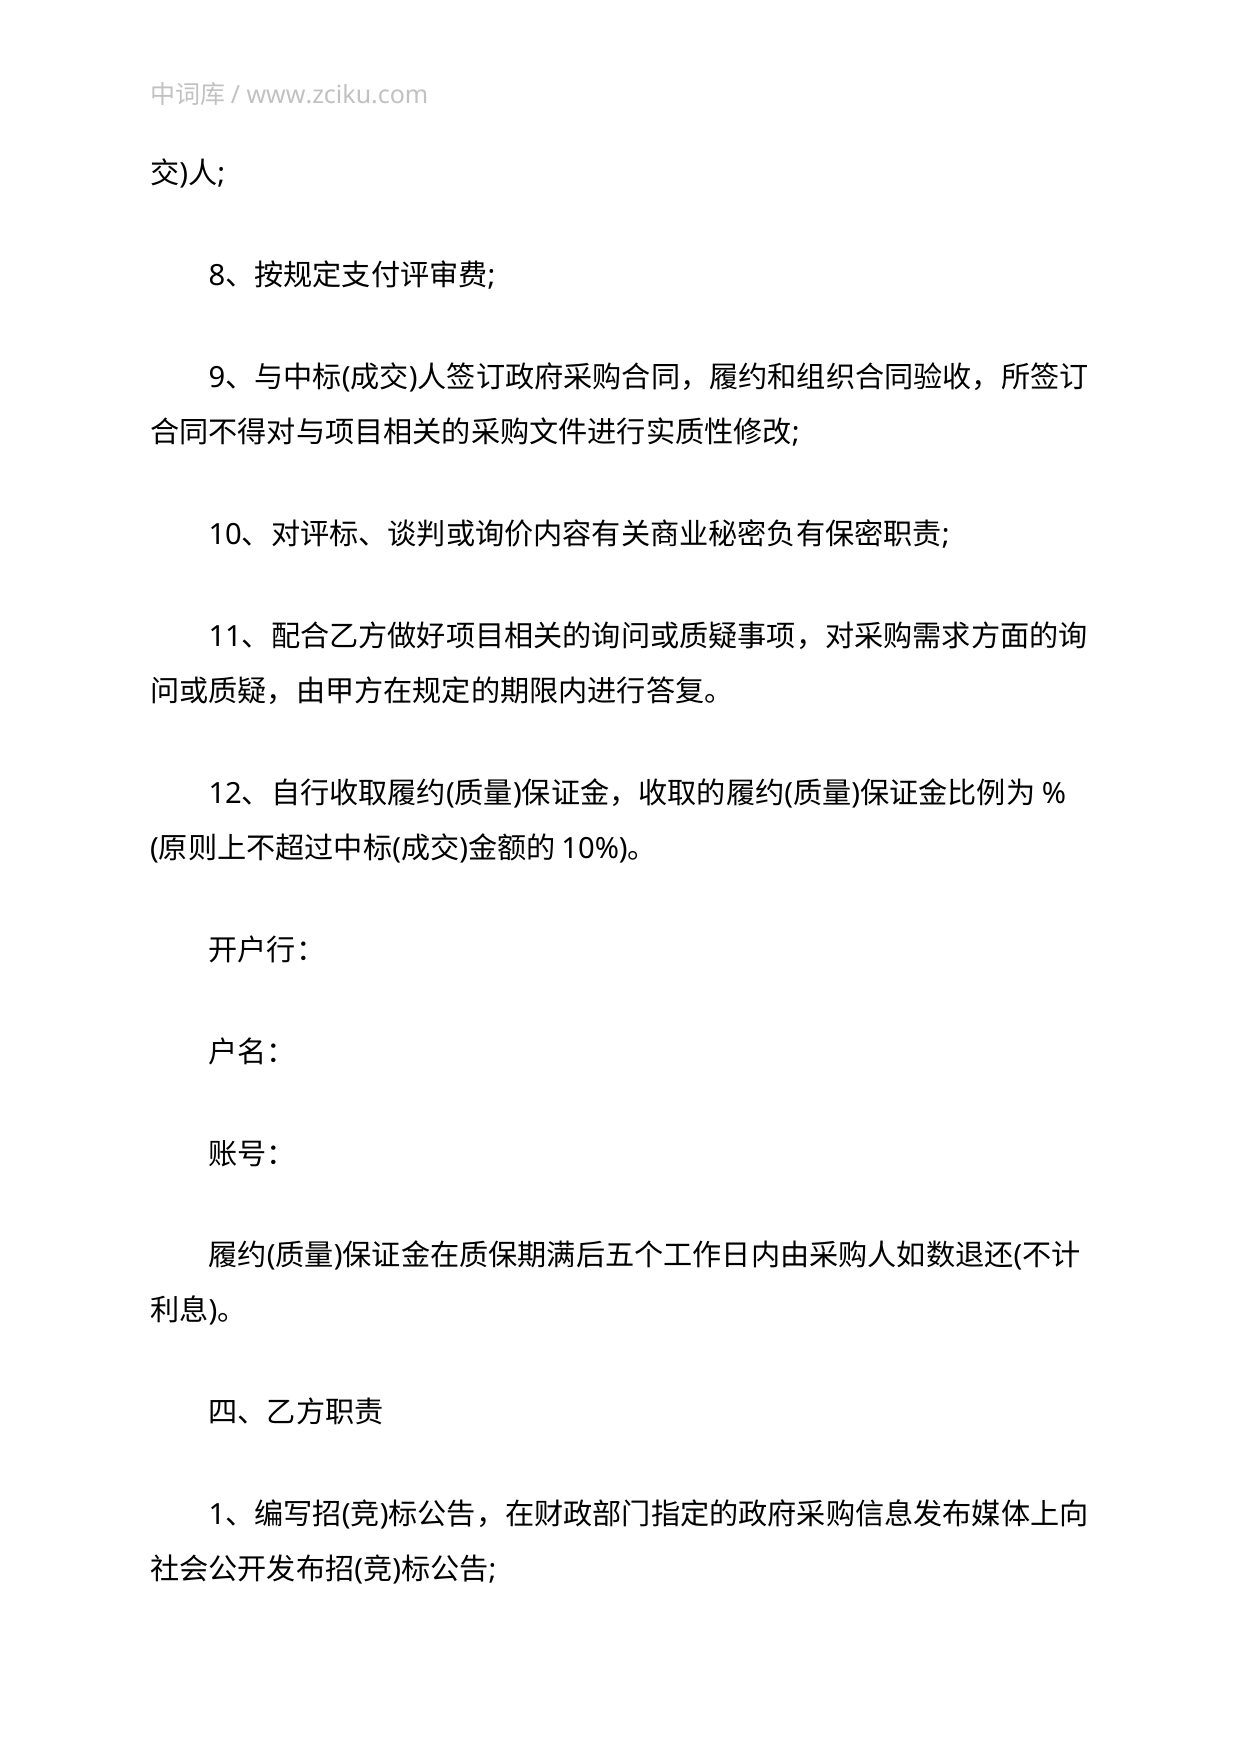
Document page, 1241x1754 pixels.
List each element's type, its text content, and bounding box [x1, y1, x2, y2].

text 11、配合乙方做好项目相关的询问或质疑事项，对采购需求方面的询问或质疑，由甲方在规定的期限内进行答复。 [150, 613, 1090, 710]
text 账号： [150, 1130, 1090, 1172]
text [150, 150, 1090, 192]
text 1、编写招(竞)标公告，在财政部门指定的政府采购信息发布媒体上向社会公开发布招(竞)标公告; [150, 1491, 1090, 1588]
text 户名： [150, 1028, 1090, 1071]
text 四、乙方职责 [150, 1389, 1090, 1431]
text 履约(质量)保证金在质保期满后五个工作日内由采购人如数退还(不计利息)。 [150, 1232, 1090, 1329]
text 9、与中标(成交)人签订政府采购合同，履约和组织合同验收，所签订合同不得对与项目相关的采购文件进行实质性修改; [150, 354, 1090, 451]
text 12、自行收取履约(质量)保证金，收取的履约(质量)保证金比例为 %(原则上不超过中标(成交)金额的10%)。 [150, 770, 1090, 867]
text 10、对评标、谈判或询价内容有关商业秘密负有保密职责; [150, 511, 1090, 553]
text 8、按规定支付评审费; [150, 252, 1090, 294]
text 开户行： [150, 927, 1090, 969]
